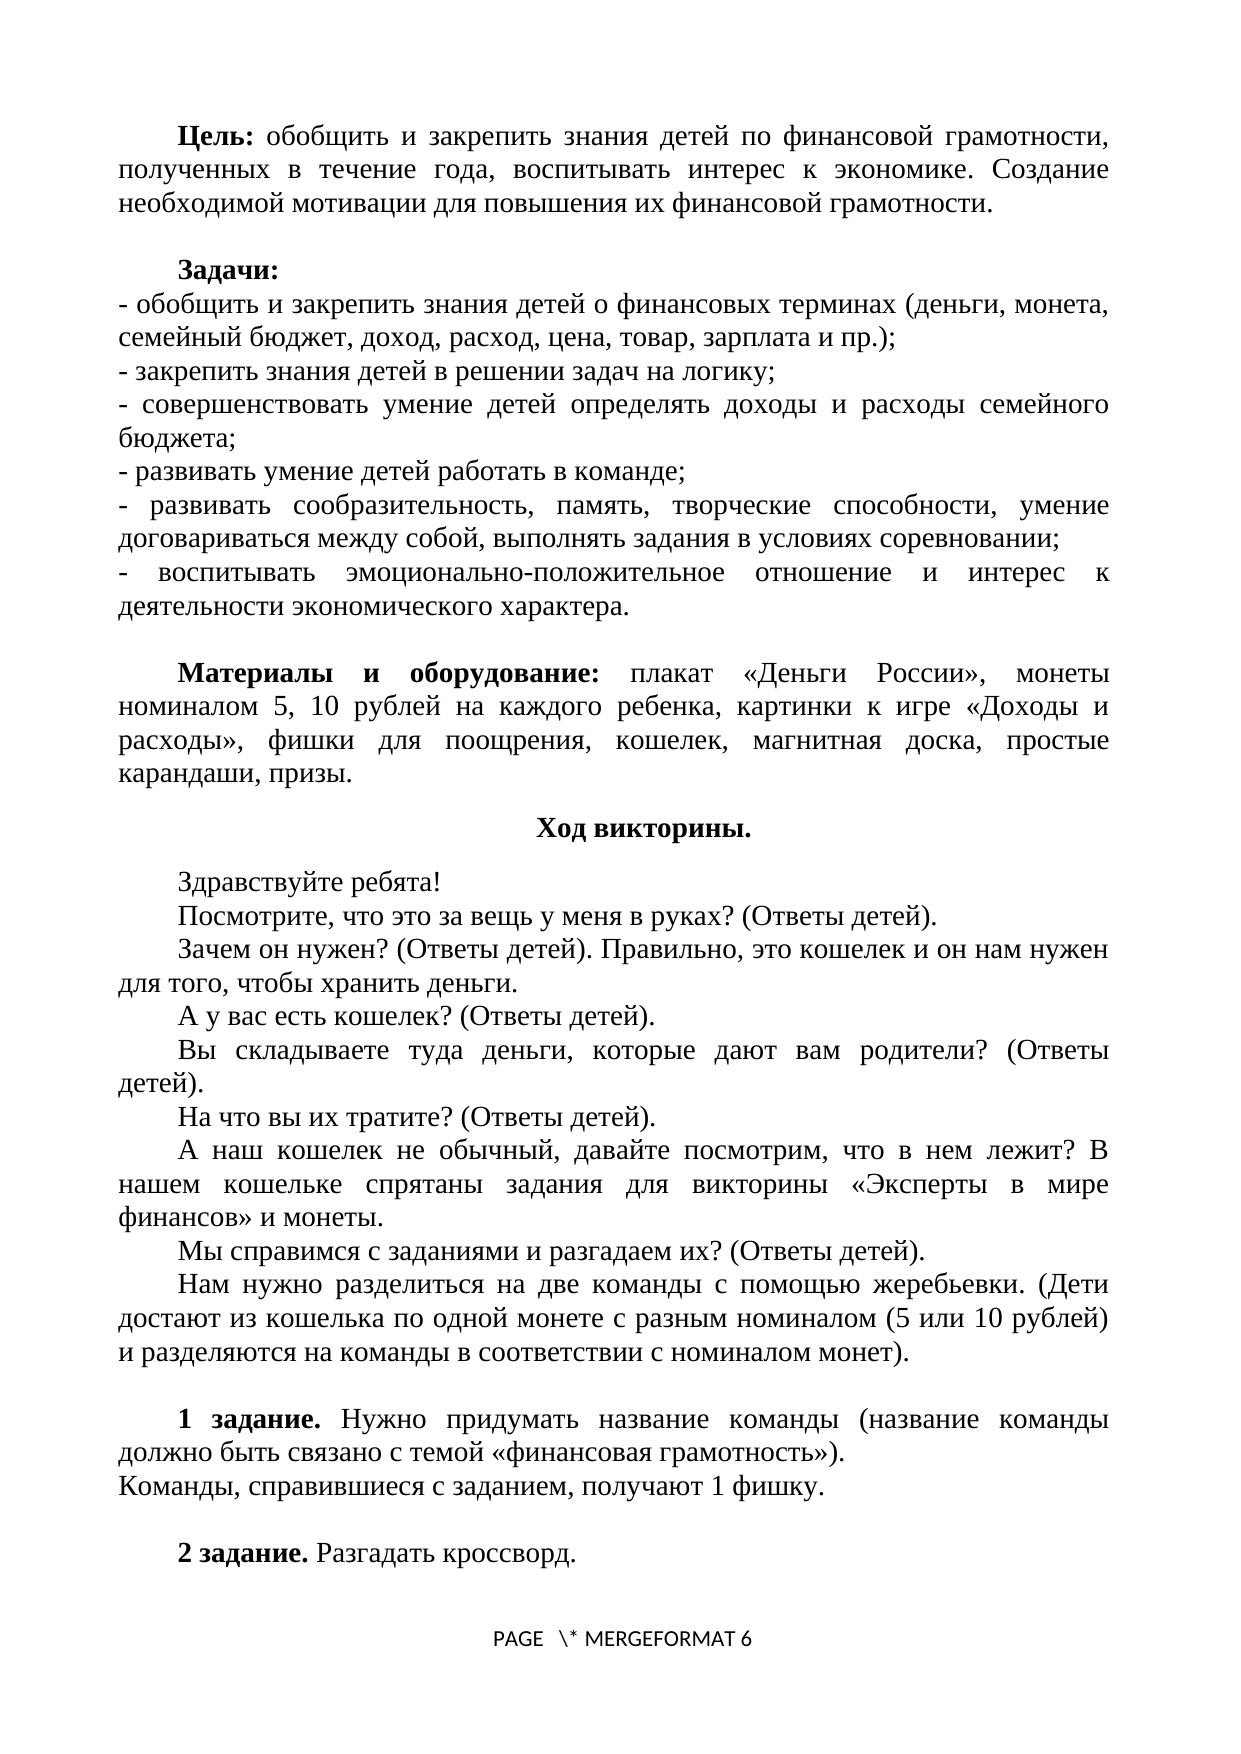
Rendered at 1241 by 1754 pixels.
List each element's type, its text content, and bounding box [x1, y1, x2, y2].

text - воспитывать эмоционально-положительное отношение и интерес к деятельности экономического характера. [118, 554, 1110, 621]
text Материалы и оборудование: плакат «Деньги России», монеты номиналом 5, 10 рублей на каждого ребенка, картинки к игре «Доходы и расходы», фишки для поощрения, кошелек, магнитная доска, простые карандаши, призы. [118, 655, 1110, 789]
text На что вы их тратите? (Ответы детей). [118, 1099, 1110, 1132]
text Команды, справившиеся с заданием, получают 1 фишку. [118, 1468, 1110, 1501]
text Цель: обобщить и закрепить знания детей по финансовой грамотности, полученных в течение года, воспитывать интерес к экономике. Создание необходимой мотивации для повышения их финансовой грамотности. [118, 118, 1110, 219]
text 2 задание. Разгадать кроссворд. [118, 1535, 1110, 1568]
text Мы справимся с заданиями и разгадаем их? (Ответы детей). [118, 1233, 1110, 1267]
text А наш кошелек не обычный, давайте посмотрим, что в нем лежит? В нашем кошельке спрятаны задания для викторины «Эксперты в мире финансов» и монеты. [118, 1132, 1110, 1233]
text Вы складываете туда деньги, которые дают вам родители? (Ответы детей). [118, 1032, 1110, 1099]
text - развивать сообразительность, память, творческие способности, умение договариваться между собой, выполнять задания в условиях соревновании; [118, 487, 1110, 554]
text - закрепить знания детей в решении задач на логику; [118, 353, 1110, 386]
text - обобщить и закрепить знания детей о финансовых терминах (деньги, монета, семейный бюджет, доход, расход, цена, товар, зарплата и пр.); [118, 286, 1110, 353]
text - совершенствовать умение детей определять доходы и расходы семейного бюджета; [118, 386, 1110, 453]
text Ход викторины. [118, 810, 1110, 843]
text Посмотрите, что это за вещь у меня в руках? (Ответы детей). [118, 898, 1110, 931]
text Задачи: [118, 252, 1110, 286]
text А у вас есть кошелек? (Ответы детей). [118, 998, 1110, 1032]
text Зачем он нужен? (Ответы детей). Правильно, это кошелек и он нам нужен для того, чтобы хранить деньги. [118, 931, 1110, 998]
text Нам нужно разделиться на две команды с помощью жеребьевки. (Дети достают из кошелька по одной монете с разным номиналом (5 или 10 рублей) и разделяются на команды в соответствии с номиналом монет). [118, 1267, 1110, 1367]
text - развивать умение детей работать в команде; [118, 453, 1110, 487]
text Здравствуйте ребята! [118, 864, 1110, 898]
text 1 задание. Нужно придумать название команды (название команды должно быть связано с темой «финансовая грамотность»). [118, 1401, 1110, 1468]
